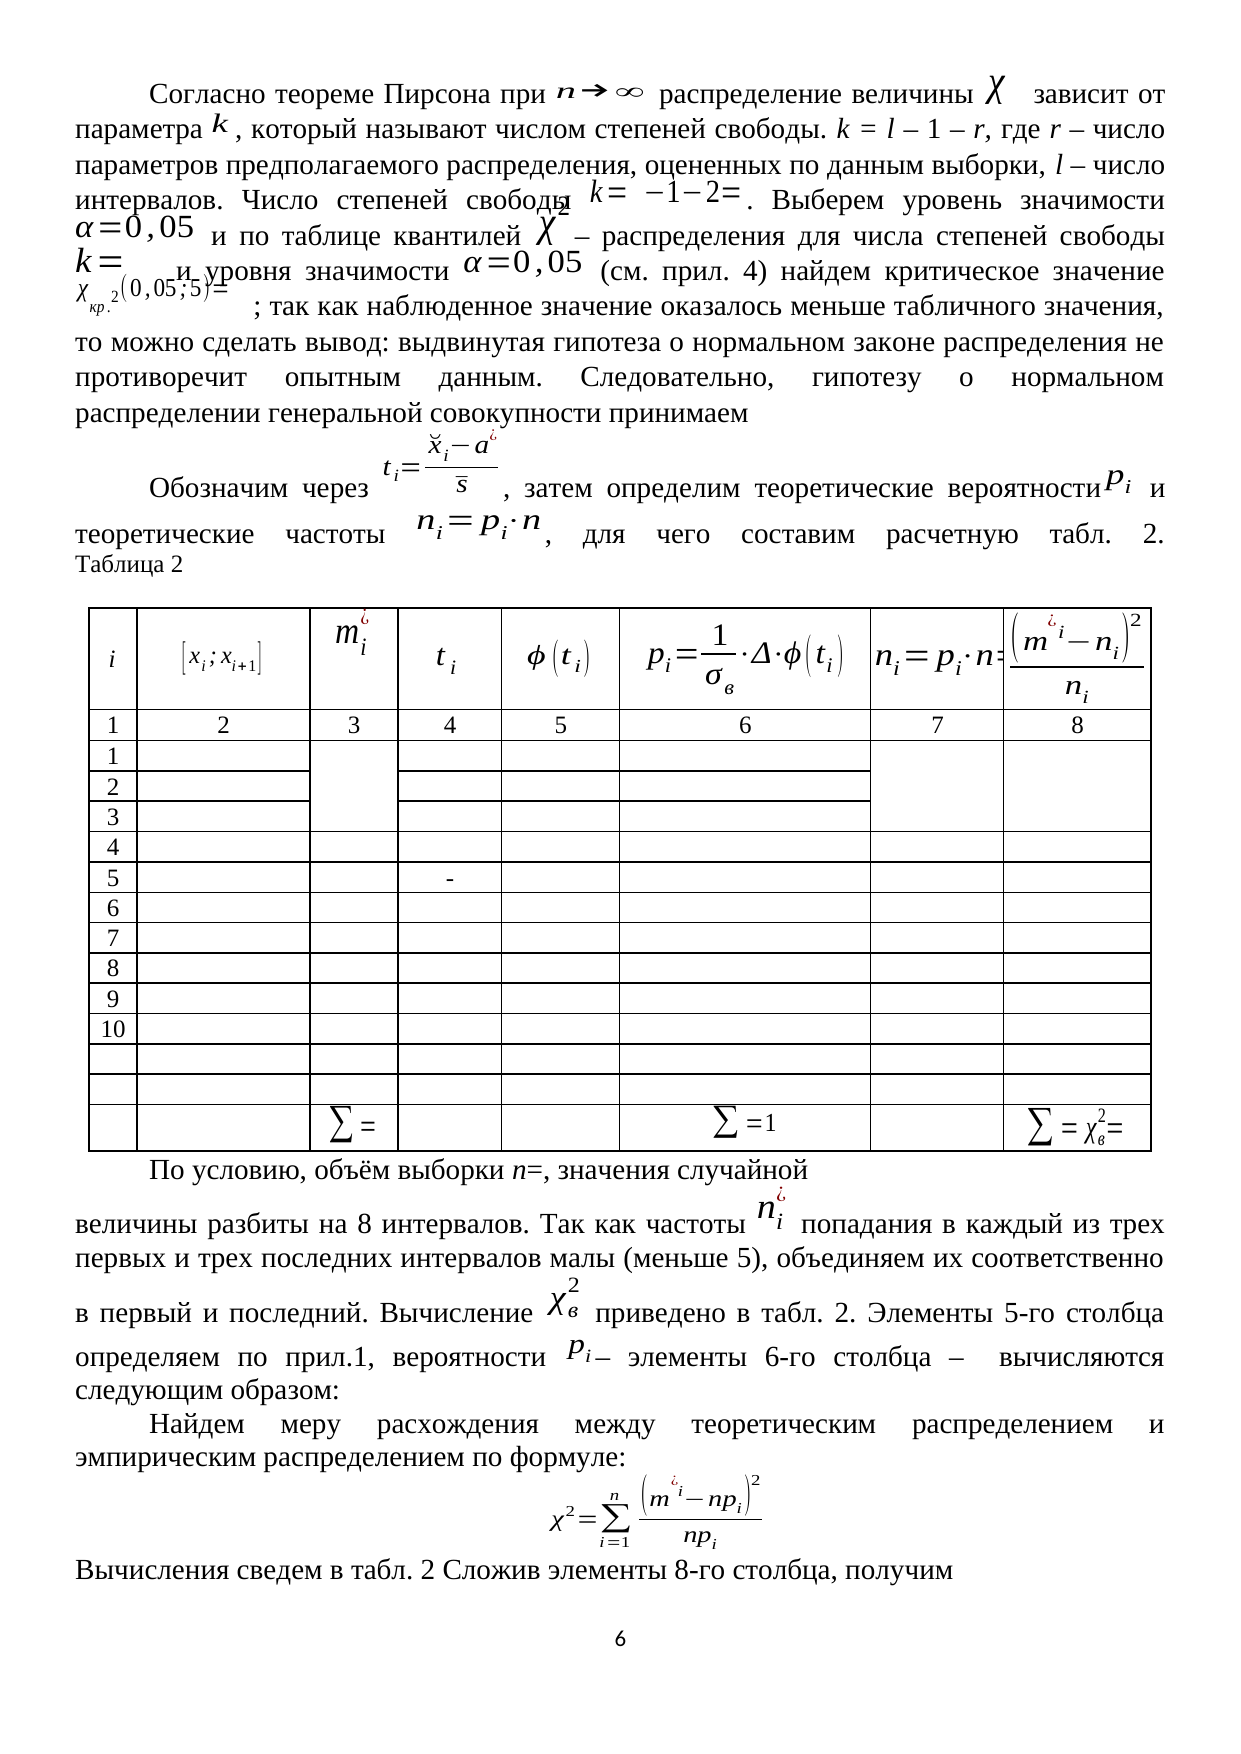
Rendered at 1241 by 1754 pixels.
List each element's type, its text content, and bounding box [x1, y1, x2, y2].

table_cell [620, 1105, 870, 1150]
table_cell [1004, 984, 1150, 1013]
table_cell [399, 1014, 501, 1043]
table_cell [311, 741, 397, 831]
table_cell [502, 1075, 619, 1103]
table_cell [138, 954, 309, 982]
table_cell [620, 832, 870, 861]
table_cell [620, 802, 870, 831]
table_cell [138, 893, 309, 922]
table_cell 10 [90, 1014, 136, 1043]
text Вычисления сведем в табл. 2 Сложив элементы 8-го столбца, получим [75, 1552, 1165, 1586]
table_cell [399, 1075, 501, 1103]
table_cell [138, 772, 309, 800]
table_cell 4 [90, 832, 136, 861]
table_cell 8 [1004, 710, 1150, 740]
table_cell [138, 1105, 309, 1150]
table_cell [399, 984, 501, 1013]
table_cell [1004, 923, 1150, 952]
table_cell [1004, 954, 1150, 982]
table_cell [871, 1105, 1003, 1150]
text Найдем меру расхождения между теоретическим распределением и эмпирическим распределением по формуле: [75, 1406, 1165, 1473]
table_header [1004, 609, 1150, 708]
table_cell [871, 893, 1003, 922]
table_cell [620, 863, 870, 891]
table_cell [620, 923, 870, 952]
text величины разбиты на 8 интервалов. Так как частоты попадания в каждый из трех первых и трех последних интервалов малы (меньше 5), объединяем их соответственно в первый и последний. Вычисление приведено в табл. 2. Элементы 5-го столбца определяем по прил.1, вероятности – элементы 6-го столбца – вычисляются следующим образом: [75, 1186, 1165, 1406]
table_cell [90, 1105, 136, 1150]
table_cell [502, 923, 619, 952]
table_cell 5 [502, 710, 619, 740]
table_cell [1004, 863, 1150, 891]
table_cell [90, 1075, 136, 1103]
table_cell [1004, 1045, 1150, 1073]
table_cell [399, 954, 501, 982]
table_cell [138, 832, 309, 861]
table_cell 1 [90, 741, 136, 770]
table_cell [399, 1045, 501, 1073]
table_cell [502, 1045, 619, 1073]
table_cell [399, 741, 501, 770]
table_cell 9 [90, 984, 136, 1013]
table_cell [620, 954, 870, 982]
table_header [620, 609, 870, 708]
text Согласно теореме Пирсона при распределение величины зависит от параметра , который называют числом степеней свободы. k = l – 1 – r, где r – число параметров предполагаемого распределения, оцененных по данным выборки, l – число интервалов. Число степеней свободы . Выберем уровень значимости и по таблице квантилей – распределения для числа степеней свободы и уровня значимости (см. прил. 4) найдем критическое значение ; так как наблюденное значение оказалось меньше табличного значения, то можно сделать вывод: выдвинутая гипотеза о нормальном законе распределения не противоречит опытным данным. Следовательно, гипотезу о нормальном распределении генеральной совокупности принимаем [75, 75, 1165, 429]
table_cell [502, 984, 619, 1013]
table_cell [311, 1045, 397, 1073]
table_cell 5 [90, 863, 136, 891]
table_cell [399, 893, 501, 922]
table_cell 6 [90, 893, 136, 922]
table_cell [311, 984, 397, 1013]
table_cell [502, 772, 619, 800]
table_cell [399, 772, 501, 800]
table_cell [311, 954, 397, 982]
table_cell [620, 1075, 870, 1103]
table_cell [1004, 893, 1150, 922]
table_cell [138, 1075, 309, 1103]
table_cell [138, 863, 309, 891]
table_header [871, 609, 1003, 708]
table_cell [138, 741, 309, 770]
table_cell 1 [90, 710, 136, 740]
table_cell [399, 1105, 501, 1150]
table_cell 2 [138, 710, 309, 740]
table_cell [311, 863, 397, 891]
table_cell 3 [311, 710, 397, 740]
table_cell 7 [871, 710, 1003, 740]
table_cell [871, 1014, 1003, 1043]
table_cell [620, 984, 870, 1013]
table_cell [502, 863, 619, 891]
table_cell [502, 832, 619, 861]
table_cell [502, 1105, 619, 1150]
table_cell [138, 1045, 309, 1073]
table_cell [138, 802, 309, 831]
table_cell [1004, 1105, 1150, 1150]
table_cell [871, 863, 1003, 891]
table_header [399, 609, 501, 708]
text Обозначим через , затем определим теоретические вероятности и теоретические частоты , для чего составим расчетную табл. 2. Таблица 2 [75, 429, 1165, 578]
table_cell [871, 832, 1003, 861]
table_cell 8 [90, 954, 136, 982]
table_cell [399, 832, 501, 861]
table_cell 3 [90, 802, 136, 831]
table_cell - [399, 863, 501, 891]
table_cell [502, 954, 619, 982]
table_cell [311, 893, 397, 922]
table_cell [138, 984, 309, 1013]
table_cell [1004, 832, 1150, 861]
table_cell [871, 984, 1003, 1013]
table_cell [620, 772, 870, 800]
table_cell [620, 893, 870, 922]
table_cell [311, 1105, 397, 1150]
table_cell 6 [620, 710, 870, 740]
table_cell [502, 741, 619, 770]
table_cell [138, 923, 309, 952]
table_header i [90, 609, 136, 708]
table_cell [90, 1045, 136, 1073]
table_cell [138, 1014, 309, 1043]
table_cell [620, 741, 870, 770]
table_cell [871, 1075, 1003, 1103]
table_cell [871, 741, 1003, 831]
table_cell [311, 923, 397, 952]
table_cell [620, 1014, 870, 1043]
table_cell [1004, 1014, 1150, 1043]
table_cell [311, 1014, 397, 1043]
table_cell [620, 1045, 870, 1073]
table_cell [1004, 1075, 1150, 1103]
table_cell 7 [90, 923, 136, 952]
table_cell [399, 802, 501, 831]
text По условию, объём выборки n=, значения случайной [75, 1152, 1165, 1186]
table_cell [871, 954, 1003, 982]
table_cell [1004, 741, 1150, 831]
table_cell [311, 1075, 397, 1103]
table_header [311, 609, 397, 708]
table_cell [871, 923, 1003, 952]
table_header [138, 609, 309, 708]
table_cell 2 [90, 772, 136, 800]
table_cell [502, 893, 619, 922]
table_cell 4 [399, 710, 501, 740]
table_cell [399, 923, 501, 952]
table_cell [871, 1045, 1003, 1073]
table_cell [502, 802, 619, 831]
table_header [502, 609, 619, 708]
table_cell [311, 832, 397, 861]
table_cell [502, 1014, 619, 1043]
